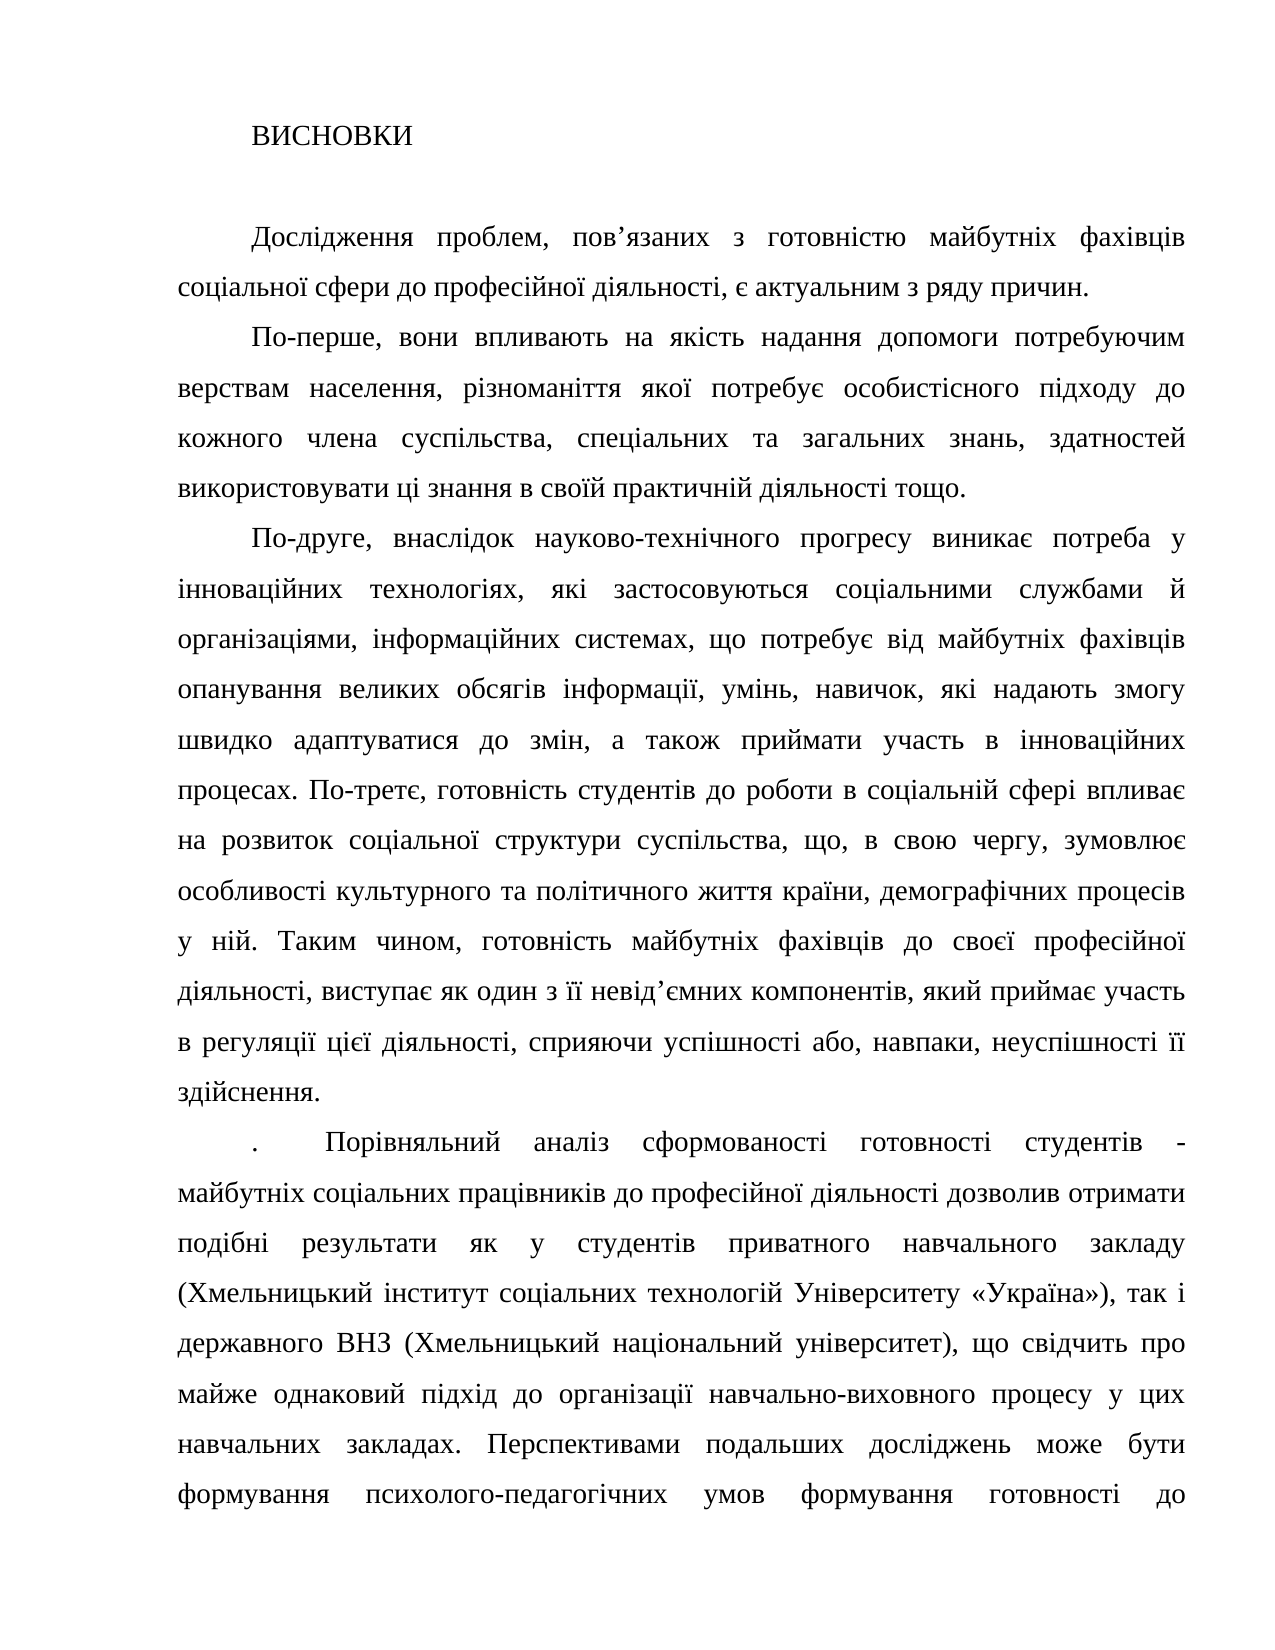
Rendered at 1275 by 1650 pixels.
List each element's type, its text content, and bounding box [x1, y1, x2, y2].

text По-друге, внаслідок науково-технічного прогресу виникає потреба у інноваційних технологіях, які застосовуються соціальними службами й організаціями, інформаційних системах, що потребує від майбутніх фахівців опанування великих обсягів інформації, умінь, навичок, які надають змогу швидко адаптуватися до змін, а також приймати участь в інноваційних процесах. По-третє, готовність студентів до роботи в соціальній сфері впливає на розвиток соціальної структури суспільства, що, в свою чергу, зумовлює особливості культурного та політичного життя країни, демографічних процесів у ній. Таким чином, готовність майбутніх фахівців до своєї професійної діяльності, виступає як один з її невід’ємних компонентів, який приймає участь в регуляції цієї діяльності, сприяючи успішності або, навпаки, неуспішності її здійснення. [177, 521, 1186, 1108]
text По-перше, вони впливають на якість надання допомоги потребуючим верствам населення, різноманіття якої потребує особистісного підходу до кожного члена суспільства, спеціальних та загальних знань, здатностей використовувати ці знання в своїй практичній діяльності тощо. [177, 319, 1186, 504]
text Дослідження проблем, пов’язаних з готовністю майбутніх фахівців соціальної сфери до професійної діяльності, є актуальним з ряду причин. [177, 219, 1186, 303]
text ВИСНОВКИ [177, 118, 1186, 152]
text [177, 1124, 1186, 1510]
